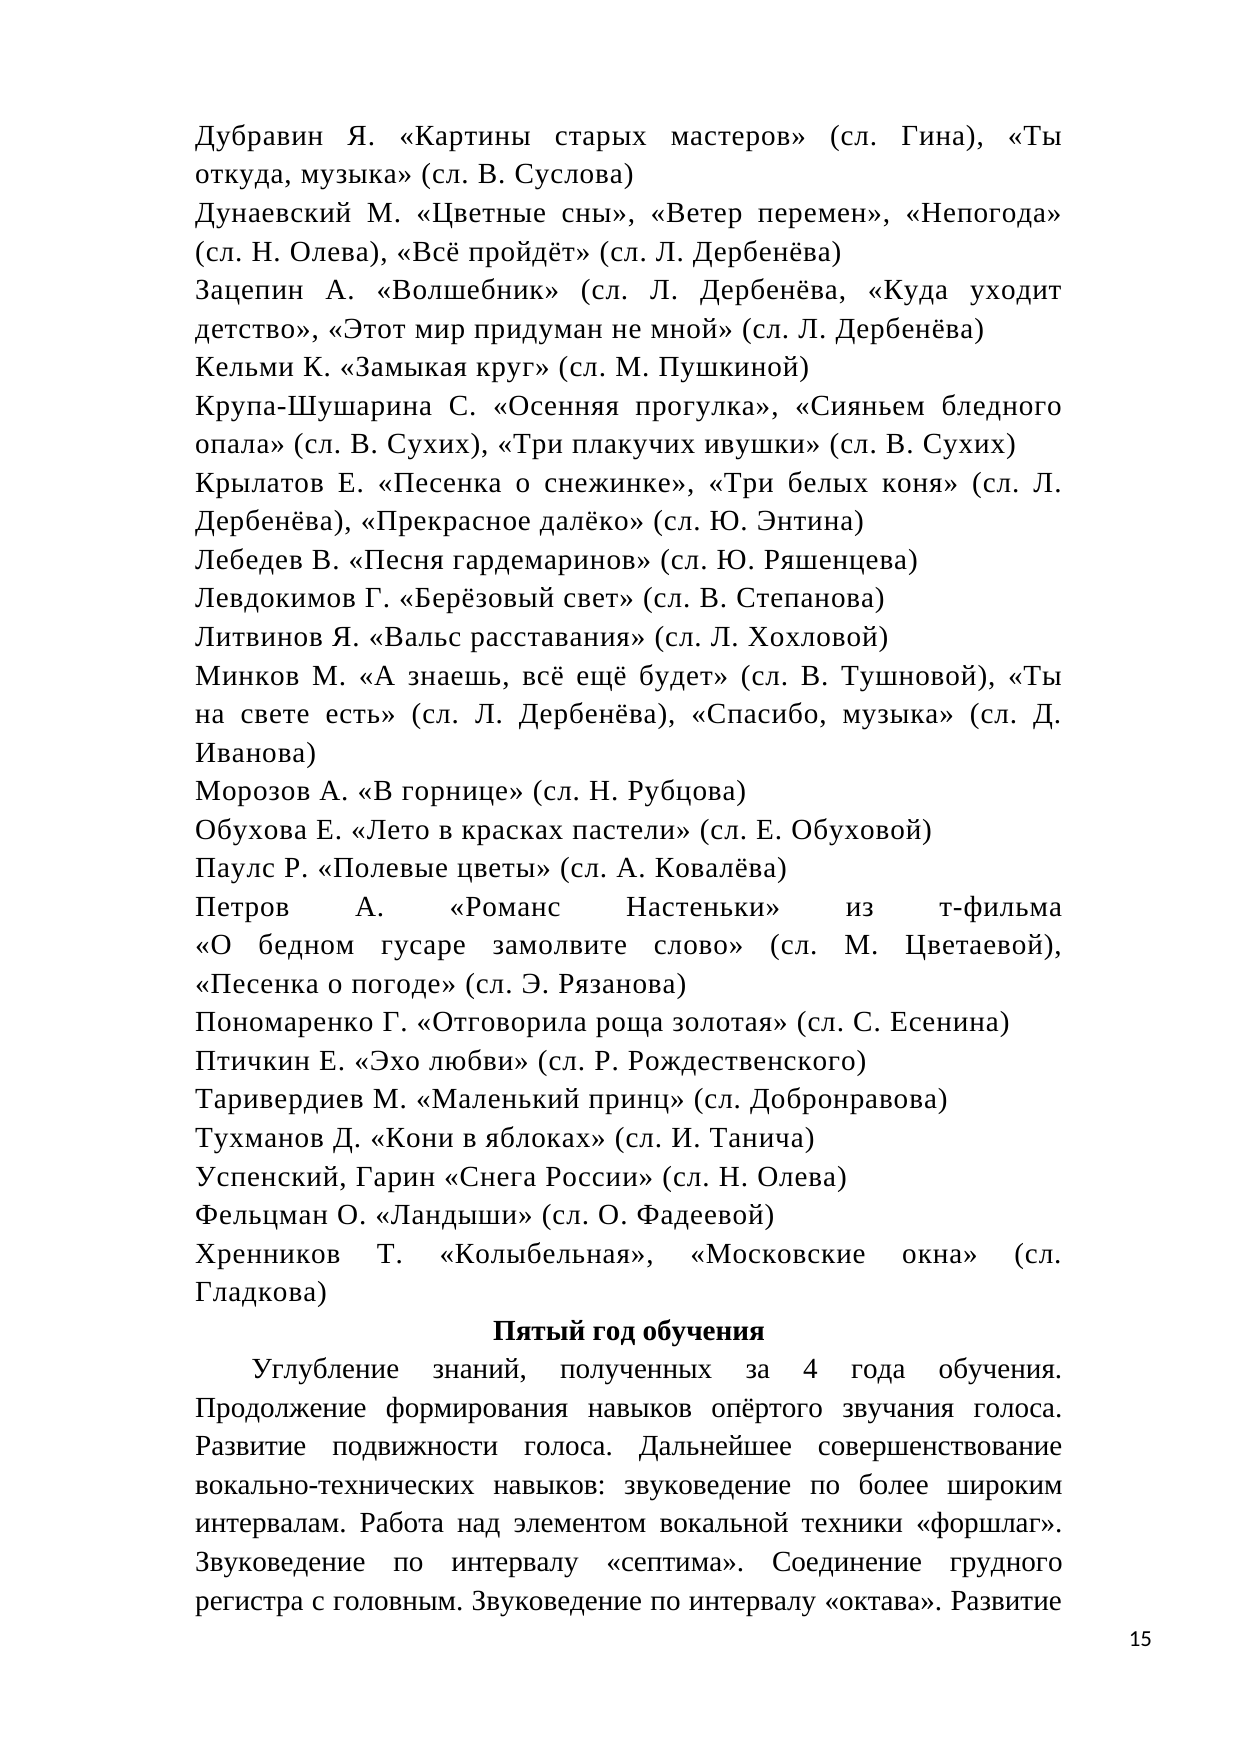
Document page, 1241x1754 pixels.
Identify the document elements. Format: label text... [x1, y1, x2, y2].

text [195, 1351, 1063, 1616]
text Обухова Е. «Лето в красках пастели» (сл. Е. Обуховой) [195, 812, 1063, 845]
text Крылатов Е. «Песенка о снежинке», «Три белых коня» (сл. Л. Дербенёва), «Прекрасное далёко» (сл. Ю. Энтина) [195, 465, 1063, 537]
text Таривердиев М. «Маленький принц» (сл. Добронравова) [195, 1082, 1063, 1115]
text Дунаевский М. «Цветные сны», «Ветер перемен», «Непогода» (сл. Н. Олева), «Всё пройдёт» (сл. Л. Дербенёва) [195, 195, 1063, 267]
text Петров А. «Романс Настеньки» из т-фильма «О бедном гусаре замолвите слово» (сл. М. Цветаевой), «Песенка о погоде» (сл. Э. Рязанова) [195, 889, 1063, 999]
text Минков М. «А знаешь, всё ещё будет» (сл. В. Тушновой), «Ты на свете есть» (сл. Л. Дербенёва), «Спасибо, музыка» (сл. Д. Иванова) [195, 658, 1063, 768]
text Кельми К. «Замыкая круг» (сл. М. Пушкиной) [195, 349, 1063, 383]
text Морозов А. «В горнице» (сл. Н. Рубцова) [195, 773, 1063, 807]
text Птичкин Е. «Эхо любви» (сл. Р. Рождественского) [195, 1043, 1063, 1077]
text Тухманов Д. «Кони в яблоках» (сл. И. Танича) [195, 1120, 1063, 1154]
text Пятый год обучения [195, 1313, 1063, 1346]
text Успенский, Гарин «Снега России» (сл. Н. Олева) [195, 1159, 1063, 1192]
text Зацепин А. «Волшебник» (сл. Л. Дербенёва, «Куда уходит детство», «Этот мир придуман не мной» (сл. Л. Дербенёва) [195, 272, 1063, 344]
text Литвинов Я. «Вальс расставания» (сл. Л. Хохловой) [195, 619, 1063, 653]
text Лебедев В. «Песня гардемаринов» (сл. Ю. Ряшенцева) [195, 542, 1063, 576]
text Левдокимов Г. «Берёзовый свет» (сл. В. Степанова) [195, 581, 1063, 614]
text Пономаренко Г. «Отговорила роща золотая» (сл. С. Есенина) [195, 1004, 1063, 1038]
text Дубравин Я. «Картины старых мастеров» (сл. Гина), «Ты откуда, музыка» (сл. В. Суслова) [195, 118, 1063, 190]
text Крупа-Шушарина С. «Осенняя прогулка», «Сияньем бледного опала» (сл. В. Сухих), «Три плакучих ивушки» (сл. В. Сухих) [195, 388, 1063, 460]
text Фельцман О. «Ландыши» (сл. О. Фадеевой) [195, 1197, 1063, 1231]
text Хренников Т. «Колыбельная», «Московские окна» (сл. Гладкова) [195, 1236, 1063, 1308]
text Паулс Р. «Полевые цветы» (сл. А. Ковалёва) [195, 850, 1063, 884]
